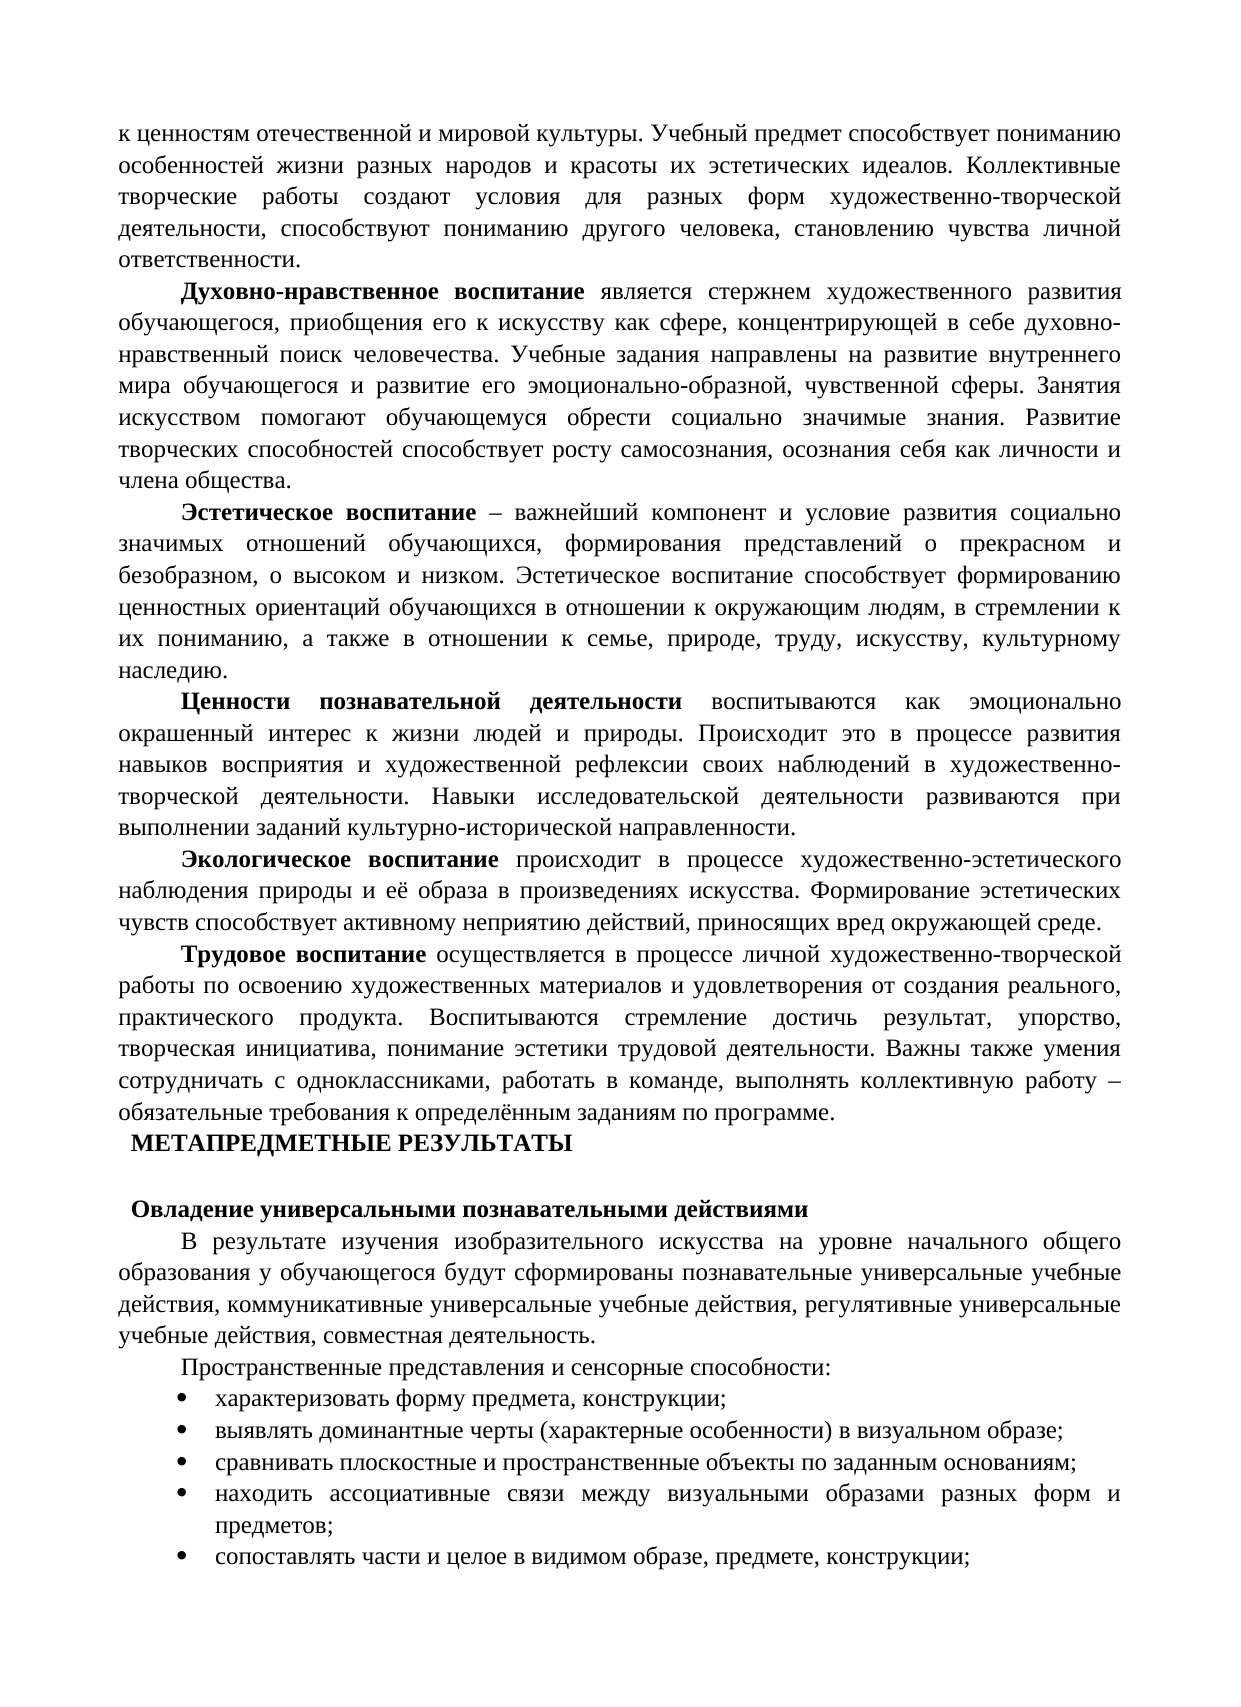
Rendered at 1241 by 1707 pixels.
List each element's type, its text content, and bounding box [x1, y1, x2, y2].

text Овладение универсальными познавательными действиями [131, 1194, 1122, 1223]
text МЕТАПРЕДМЕТНЫЕ РЕЗУЛЬТАТЫ [131, 1128, 1122, 1157]
text Духовно-нравственное воспитание является стержнем художественного развития обучающегося, приобщения его к искусству как сфере, концентрирующей в себе духовно-нравственный поиск человечества. Учебные задания направлены на развитие внутреннего мира обучающегося и развитие его эмоционально-образной, чувственной сферы. Занятия искусством помогают обучающемуся обрести социально значимые знания. Развитие творческих способностей способствует росту самосознания, осознания себя как личности и члена общества. [118, 276, 1122, 494]
list находить ассоциативные связи между визуальными образами разных форм и предметов; [177, 1478, 1122, 1538]
text Эстетическое воспитание – важнейший компонент и условие развития социально значимых отношений обучающихся, формирования представлений о прекрасном и безобразном, о высоком и низком. Эстетическое воспитание способствует формированию ценностных ориентаций обучающихся в отношении к окружающим людям, в стремлении к их пониманию, а также в отношении к семье, природе, труду, искусству, культурному наследию. [118, 497, 1122, 683]
text Экологическое воспитание происходит в процессе художественно-эстетического наблюдения природы и её образа в произведениях искусства. Формирование эстетических чувств способствует активному неприятию действий, приносящих вред окружающей среде. [118, 844, 1122, 936]
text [118, 118, 1122, 273]
list сравнивать плоскостные и пространственные объекты по заданным основаниям; [177, 1447, 1122, 1475]
text Ценности познавательной деятельности воспитываются как эмоционально окрашенный интерес к жизни людей и природы. Происходит это в процессе развития навыков восприятия и художественной рефлексии своих наблюдений в художественно-творческой деятельности. Навыки исследовательской деятельности развиваются при выполнении заданий культурно-исторической направленности. [118, 686, 1122, 841]
list сопоставлять части и целое в видимом образе, предмете, конструкции; [177, 1541, 1122, 1570]
text Трудовое воспитание осуществляется в процессе личной художественно-творческой работы по освоению художественных материалов и удовлетворения от создания реального, практического продукта. Воспитываются стремление достичь результат, упорство, творческая инициатива, понимание эстетики трудовой деятельности. Важны также умения сотрудничать с одноклассниками, работать в команде, выполнять коллективную работу – обязательные требования к определённым заданиям по программе. [118, 939, 1122, 1125]
list выявлять доминантные черты (характерные особенности) в визуальном образе; [177, 1415, 1122, 1444]
list характеризовать форму предмета, конструкции; [177, 1383, 1122, 1412]
text В результате изучения изобразительного искусства на уровне начального общего образования у обучающегося будут сформированы познавательные универсальные учебные действия, коммуникативные универсальные учебные действия, регулятивные универсальные учебные действия, совместная деятельность. [118, 1226, 1122, 1349]
text Пространственные представления и сенсорные способности: [118, 1352, 1122, 1381]
